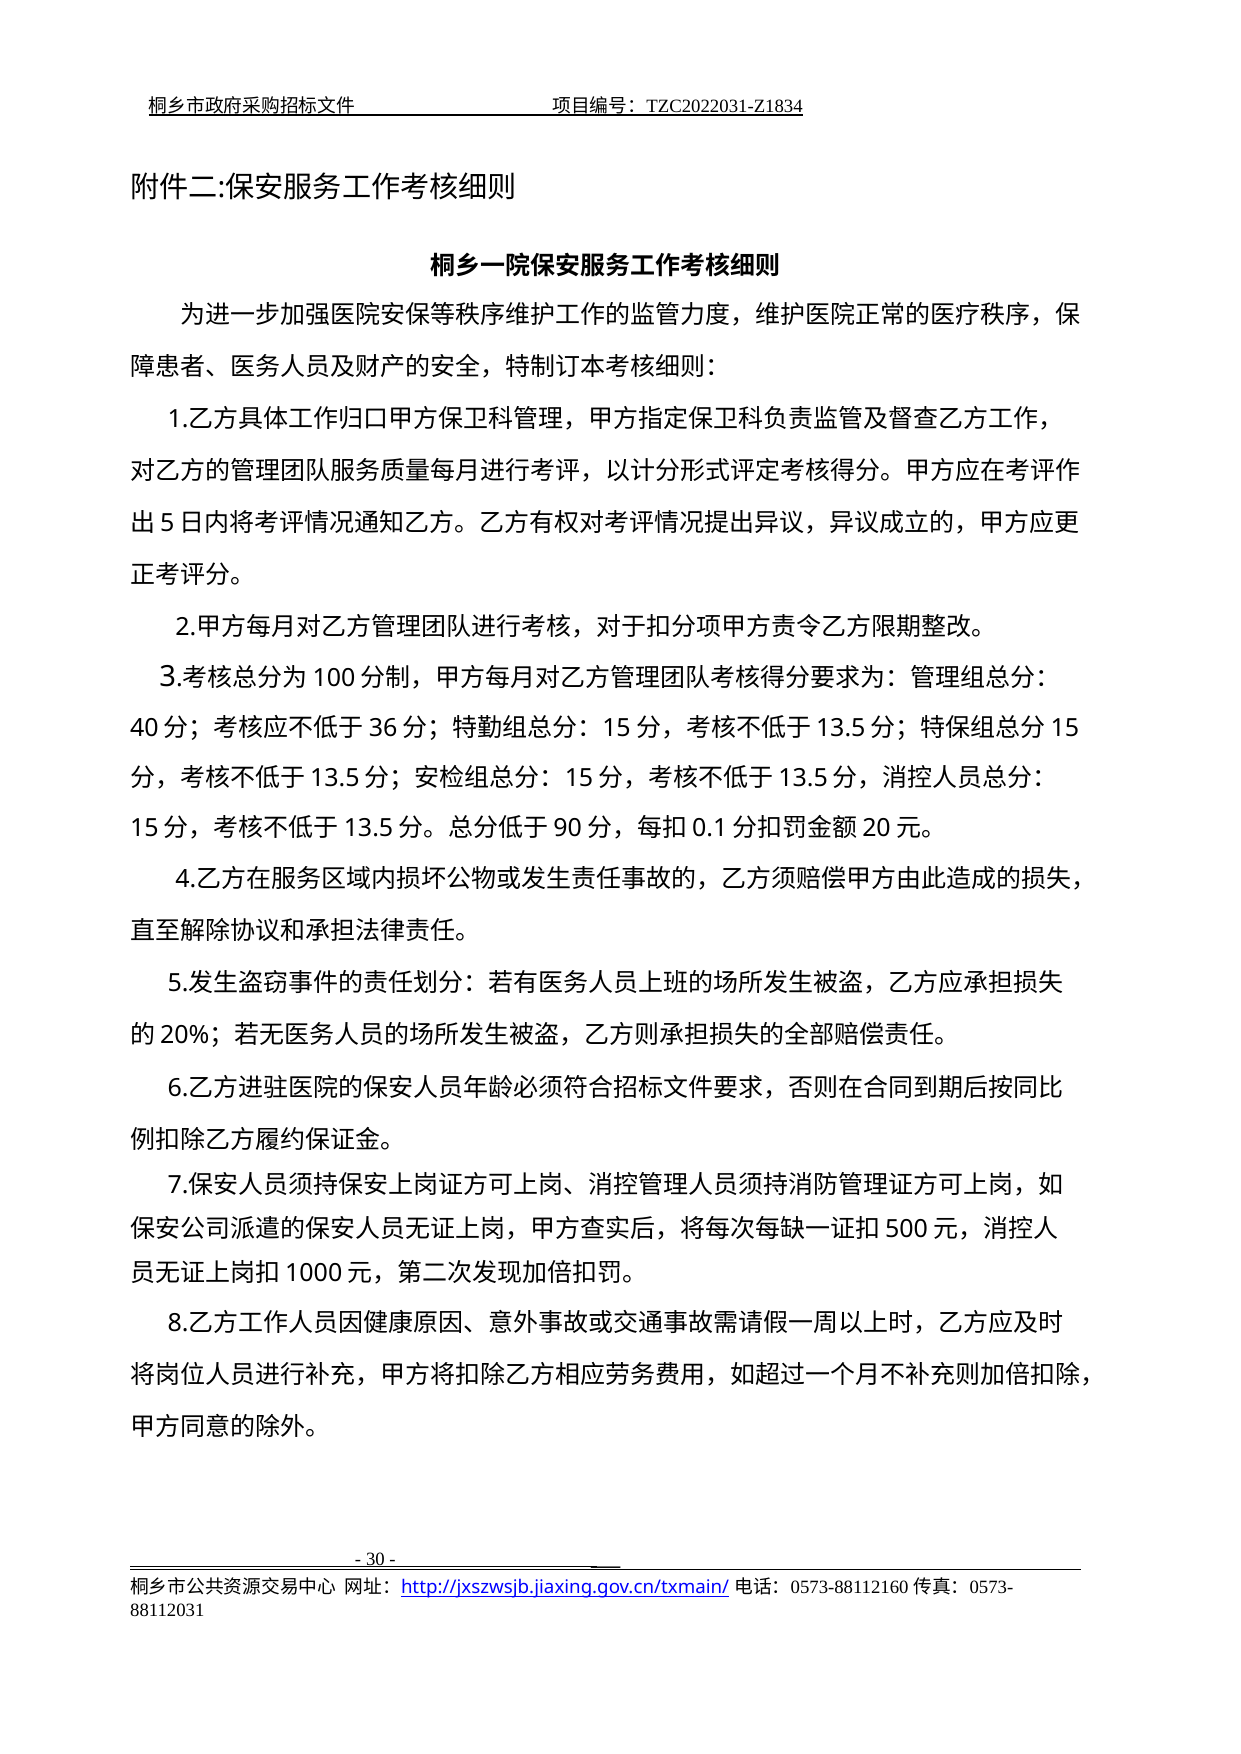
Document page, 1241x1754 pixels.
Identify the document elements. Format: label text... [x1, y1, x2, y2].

text 2.甲方每月对乙方管理团队进行考核，对于扣分项甲方责令乙方限期整改。 [130, 594, 1081, 646]
text 为进一步加强医院安保等秩序维护工作的监管力度，维护医院正常的医疗秩序，保障患者、医务人员及财产的安全，特制订本考核细则： [130, 281, 1081, 386]
text 6.乙方进驻医院的保安人员年龄必须符合招标文件要求，否则在合同到期后按同比例扣除乙方履约保证金。 [130, 1054, 1081, 1158]
text 4.乙方在服务区域内损坏公物或发生责任事故的，乙方须赔偿甲方由此造成的损失，直至解除协议和承担法律责任。 [130, 846, 1081, 950]
text 8.乙方工作人员因健康原因、意外事故或交通事故需请假一周以上时，乙方应及时将岗位人员进行补充，甲方将扣除乙方相应劳务费用，如超过一个月不补充则加倍扣除，甲方同意的除外。 [130, 1290, 1081, 1446]
text 检查者： 检查日期： 年 月 日附件二:保安服务工作考核细则 [130, 163, 1081, 206]
text 7.保安人员须持保安上岗证方可上岗、消控管理人员须持消防管理证方可上岗，如保安公司派遣的保安人员无证上岗，甲方查实后，将每次每缺一证扣500元，消控人员无证上岗扣1000元，第二次发现加倍扣罚。 [130, 1158, 1081, 1290]
text 5.发生盗窃事件的责任划分：若有医务人员上班的场所发生被盗，乙方应承担损失的20%；若无医务人员的场所发生被盗，乙方则承担损失的全部赔偿责任。 [130, 950, 1081, 1054]
text 桐乡一院保安服务工作考核细则 [130, 245, 1081, 281]
text 1.乙方具体工作归口甲方保卫科管理，甲方指定保卫科负责监管及督查乙方工作，对乙方的管理团队服务质量每月进行考评，以计分形式评定考核得分。甲方应在考评作出5日内将考评情况通知乙方。乙方有权对考评情况提出异议，异议成立的，甲方应更正考评分。 [130, 386, 1081, 594]
text 3.考核总分为100分制，甲方每月对乙方管理团队考核得分要求为：管理组总分：40分；考核应不低于36分；特勤组总分：15分，考核不低于13.5分；特保组总分15分，考核不低于13.5分；安检组总分：15分，考核不低于13.5分，消控人员总分：15分，考核不低于13.5分。总分低于90分，每扣0.1分扣罚金额20元。 [130, 646, 1081, 846]
